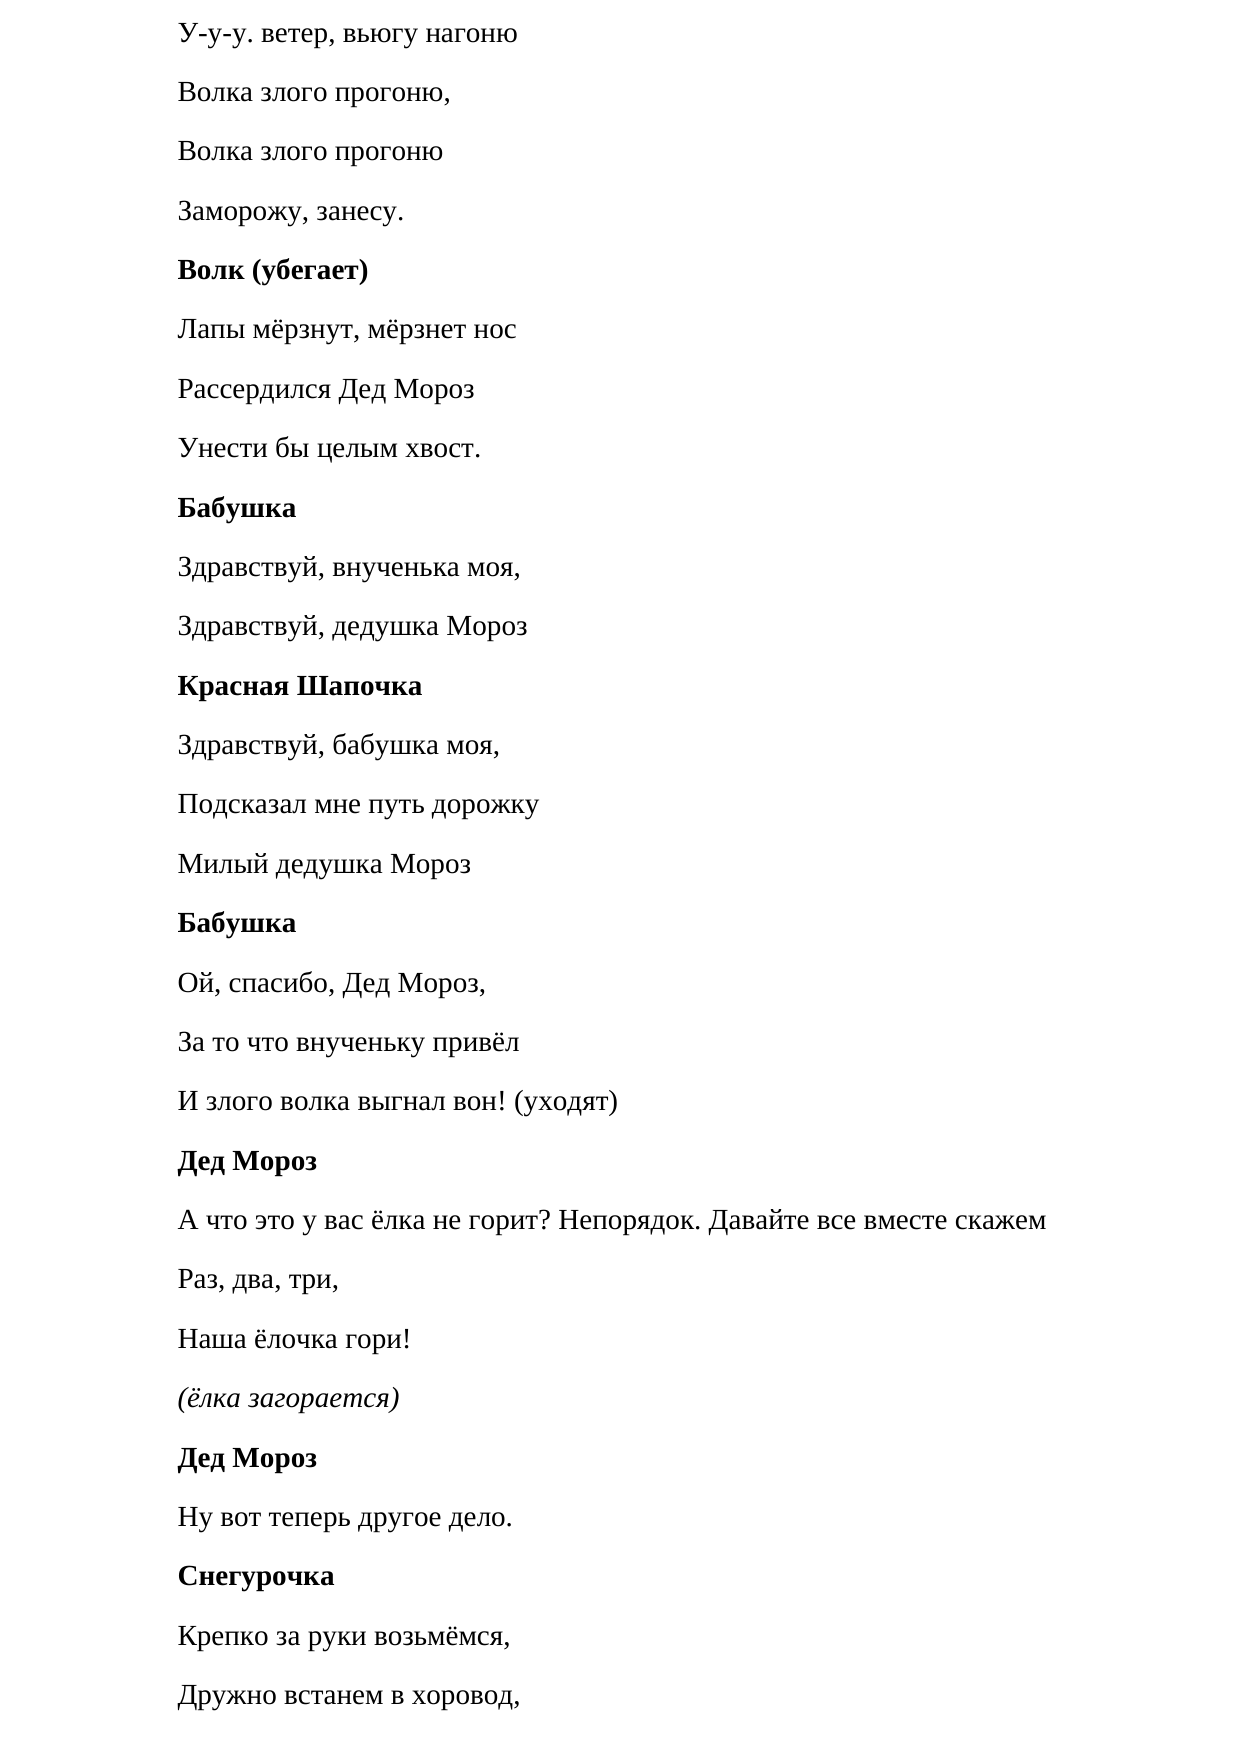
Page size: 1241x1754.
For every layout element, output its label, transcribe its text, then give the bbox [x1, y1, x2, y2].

text Заморожу, занесу. [177, 193, 1152, 226]
text Раз, два, три, [177, 1262, 1152, 1295]
text У-у-у. ветер, вьюгу нагоню [177, 15, 1152, 48]
text Ой, спасибо, Дед Мороз, [177, 965, 1152, 998]
text Дед Мороз [177, 1143, 1152, 1176]
text Унести бы целым хвост. [177, 430, 1152, 464]
text Волка злого прогоню [177, 133, 1152, 167]
text Дружно встанем в хоровод, [177, 1677, 1152, 1711]
text Милый дедушка Мороз [177, 846, 1152, 879]
text Здравствуй, внученька моя, [177, 549, 1152, 583]
text Снегурочка [177, 1558, 1152, 1592]
text Здравствуй, бабушка моя, [177, 727, 1152, 761]
text Рассердился Дед Мороз [177, 371, 1152, 404]
text Волк (убегает) [177, 252, 1152, 286]
text Волка злого прогоню, [177, 74, 1152, 108]
text Лапы мёрзнут, мёрзнет нос [177, 312, 1152, 345]
text (ёлка загорается) [177, 1380, 1152, 1414]
text А что это у вас ёлка не горит? Непорядок. Давайте все вместе скажем [177, 1202, 1152, 1236]
text Крепко за руки возьмёмся, [177, 1618, 1152, 1651]
text Подсказал мне путь дорожку [177, 787, 1152, 820]
text И злого волка выгнал вон! (уходят) [177, 1083, 1152, 1117]
text Красная Шапочка [177, 668, 1152, 701]
text Наша ёлочка гори! [177, 1321, 1152, 1354]
text Бабушка [177, 905, 1152, 939]
text Дед Мороз [177, 1440, 1152, 1473]
text Ну вот теперь другое дело. [177, 1499, 1152, 1533]
text Бабушка [177, 490, 1152, 523]
text За то что внученьку привёл [177, 1024, 1152, 1058]
text Здравствуй, дедушка Мороз [177, 608, 1152, 642]
